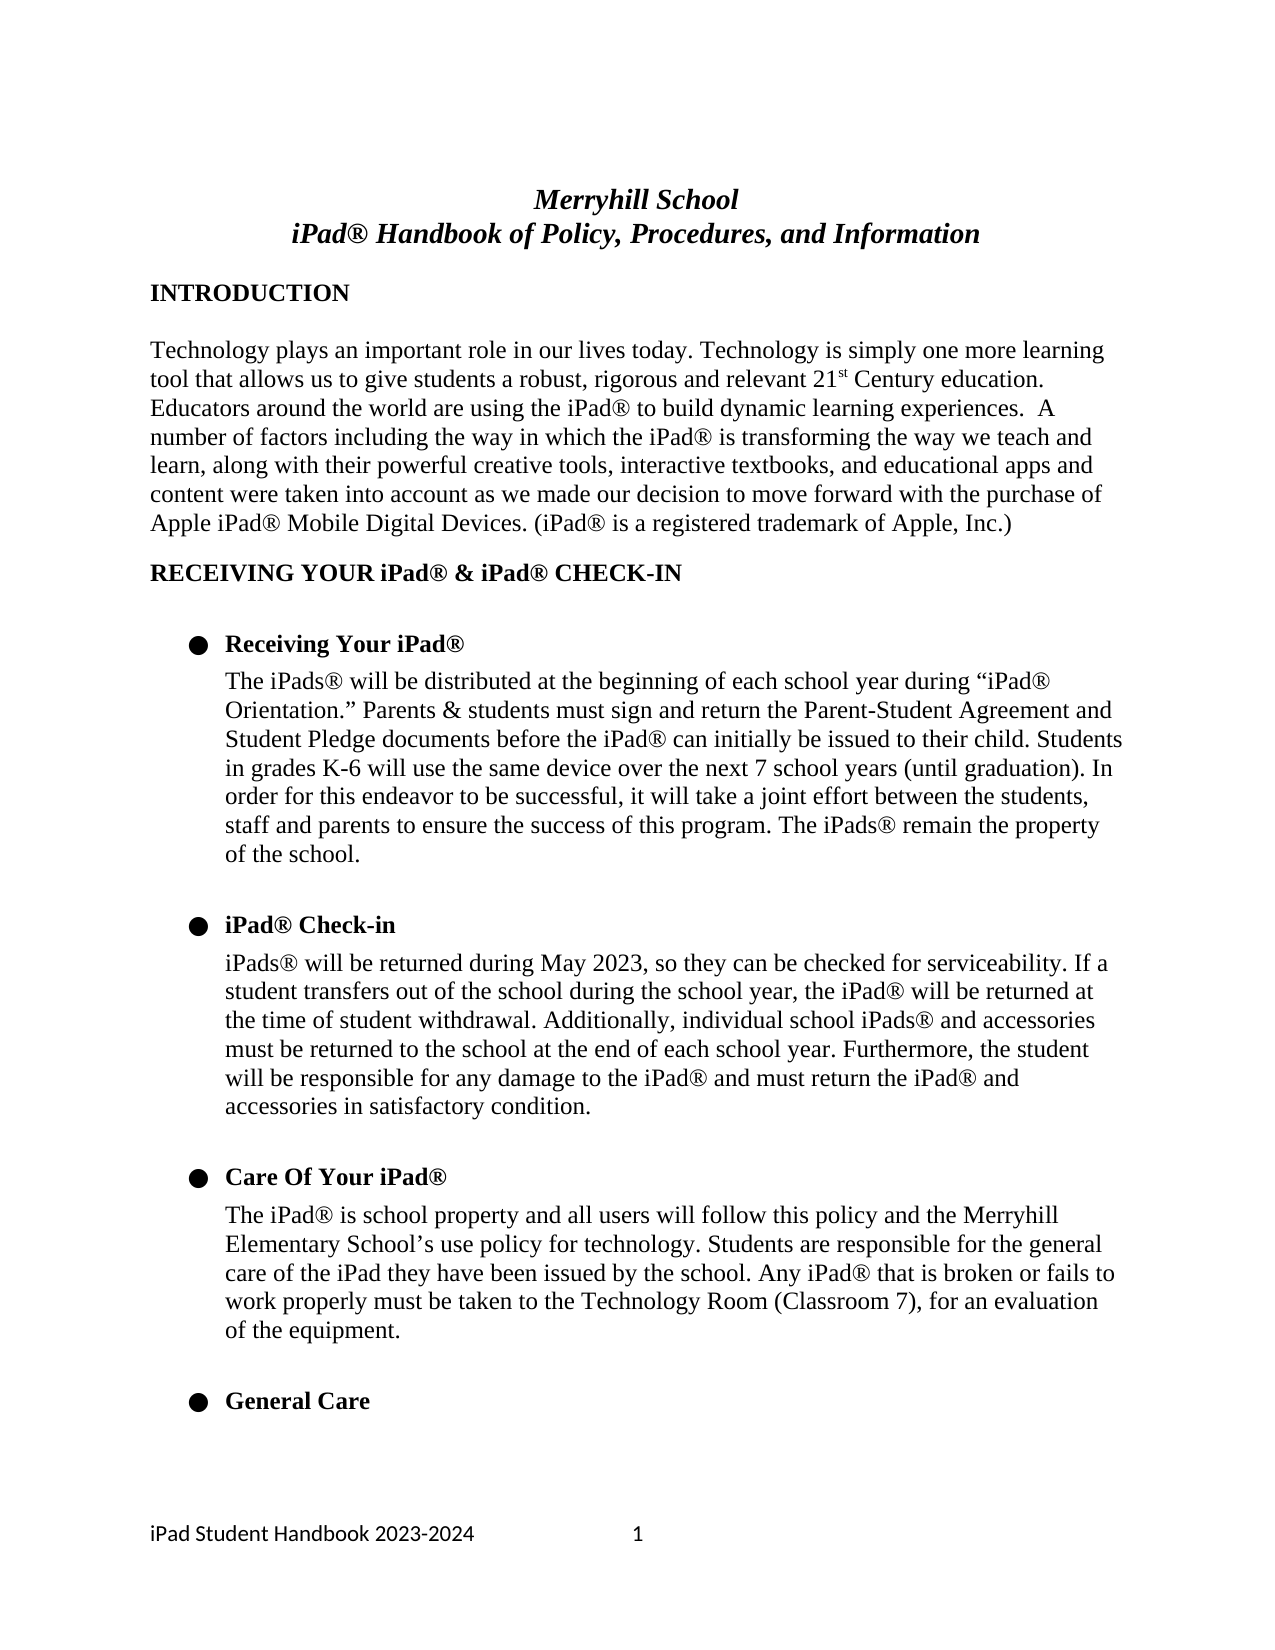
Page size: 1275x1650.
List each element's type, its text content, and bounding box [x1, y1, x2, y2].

text The iPads® will be distributed at the beginning of each school year during “iPad® Orientation.” Parents & students must sign and return the Parent-Student Agreement and Student Pledge documents before the iPad® can initially be issued to their child. Students in grades K-6 will use the same device over the next 7 school years (until graduation). In order for this endeavor to be successful, it will take a joint effort between the students, staff and parents to ensure the success of this program. The iPads® remain the property of the school. [225, 666, 1125, 868]
text iPad® Handbook of Policy, Procedures, and Information [150, 216, 1125, 249]
text Technology plays an important role in our lives today. Technology is simply one more learning tool that allows us to give students a robust, rigorous and relevant 21st Century education. Educators around the world are using the iPad® to build dynamic learning experiences. A number of factors including the way in which the iPad® is transforming the way we teach and learn, along with their powerful creative tools, interactive textbooks, and educational apps and content were taken into account as we made our decision to move forward with the purchase of Apple iPad® Mobile Digital Devices. (iPad® is a registered trademark of Apple, Inc.) [150, 336, 1125, 537]
text RECEIVING YOUR iPad® & iPad® CHECK-IN [150, 558, 1125, 586]
list Receiving Your iPad® [187, 615, 1125, 666]
list Care Of Your iPad® [187, 1149, 1125, 1200]
list General Care [187, 1373, 1125, 1424]
list iPad® Check-in [187, 896, 1125, 948]
text INTRODUCTION [150, 278, 1125, 307]
text iPads® will be returned during May 2023, so they can be checked for serviceability. If a student transfers out of the school during the school year, the iPad® will be returned at the time of student withdrawal. Additionally, individual school iPads® and accessories must be returned to the school at the end of each school year. Furthermore, the student will be responsible for any damage to the iPad® and must return the iPad® and accessories in satisfactory condition. [225, 948, 1125, 1120]
text Merryhill School [150, 182, 1125, 216]
text The iPad® is school property and all users will follow this policy and the Merryhill Elementary School’s use policy for technology. Students are responsible for the general care of the iPad they have been issued by the school. Any iPad® that is broken or fails to work properly must be taken to the Technology Room (Classroom 7), for an evaluation of the equipment. [225, 1200, 1125, 1344]
